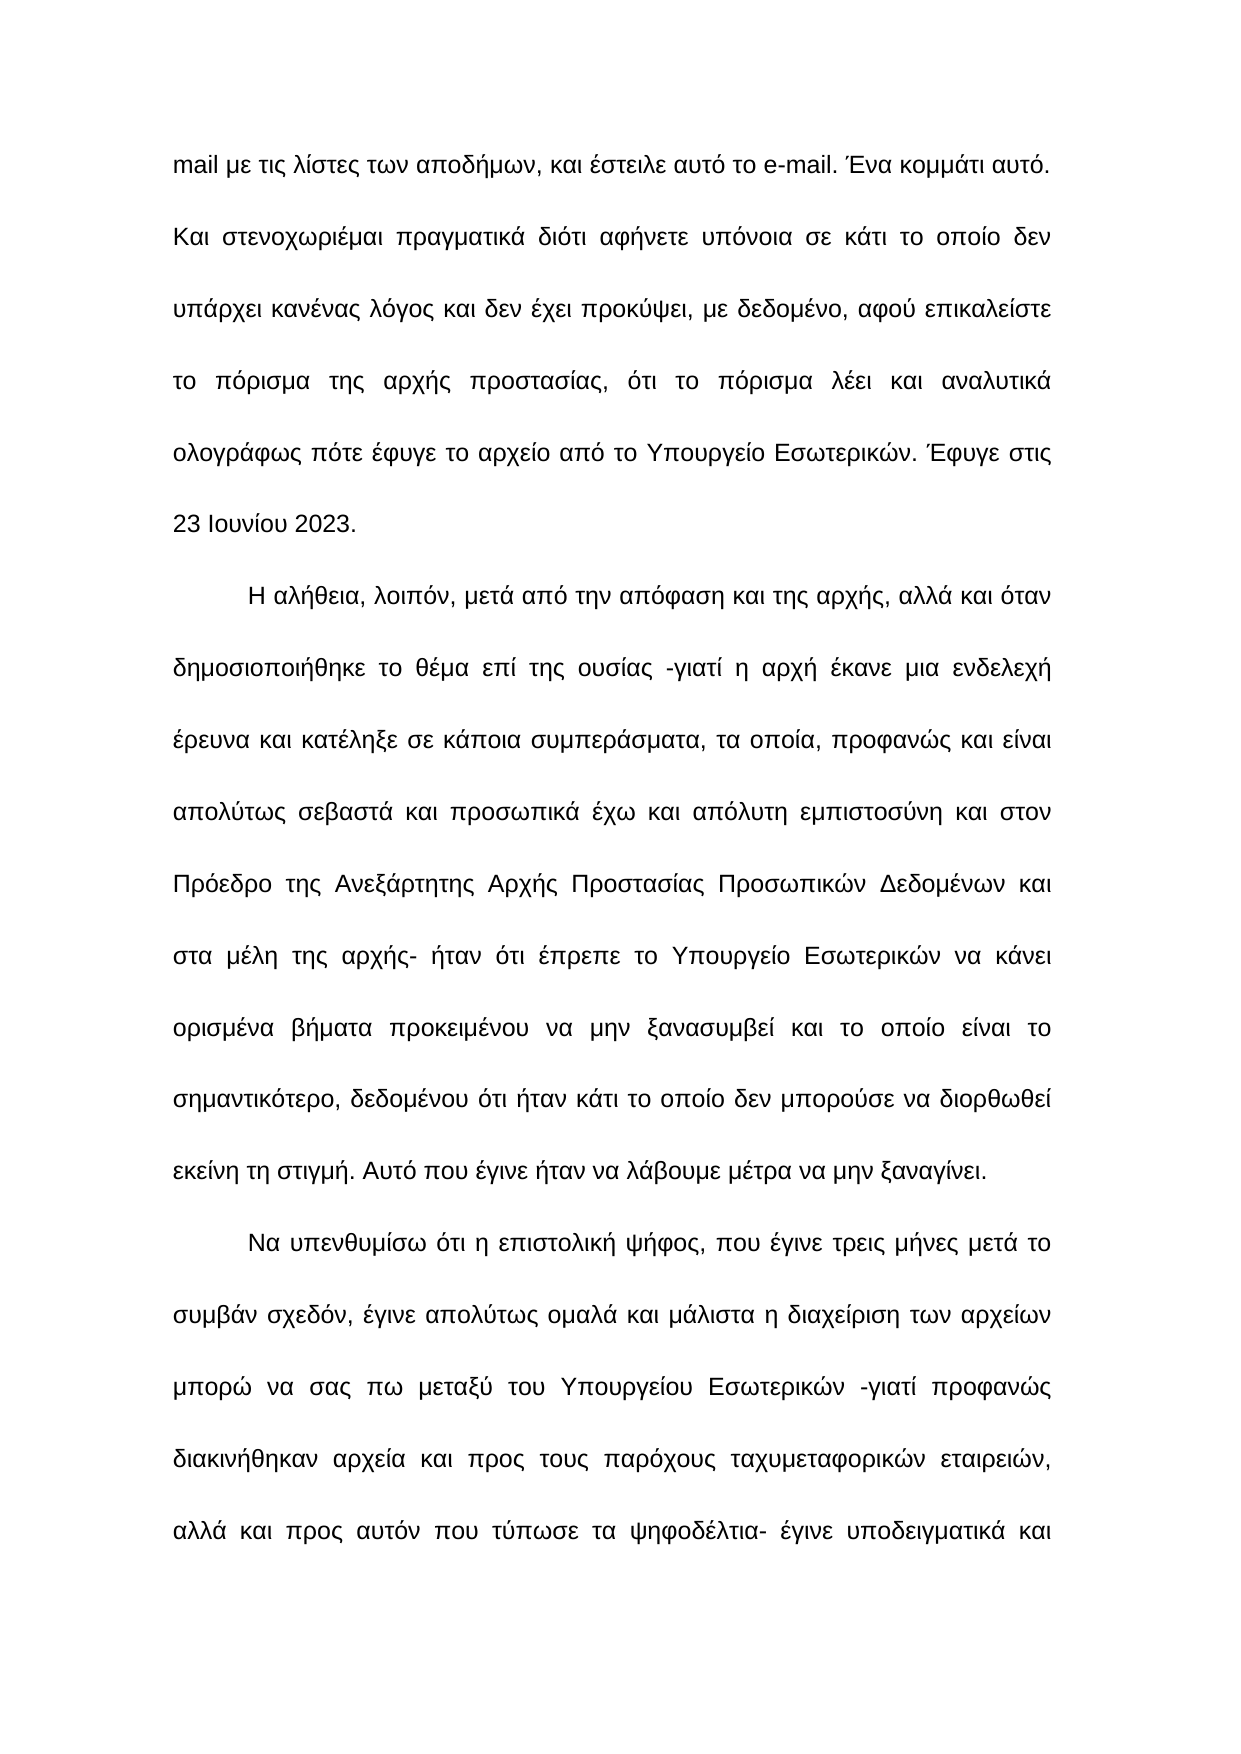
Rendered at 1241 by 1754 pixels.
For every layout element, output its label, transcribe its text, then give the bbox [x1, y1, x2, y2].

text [173, 150, 1053, 538]
text Η αλήθεια, λοιπόν, μετά από την απόφαση και της αρχής, αλλά και όταν δημοσιοποιήθηκε το θέμα επί της ουσίας -γιατί η αρχή έκανε μια ενδελεχή έρευνα και κατέληξε σε κάποια συμπεράσματα, τα οποία, προφανώς και είναι απολύτως σεβαστά και προσωπικά έχω και απόλυτη εμπιστοσύνη και στον Πρόεδρο της Ανεξάρτητης Αρχής Προστασίας Προσωπικών Δεδομένων και στα μέλη της αρχής- ήταν ότι έπρεπε το Υπουργείο Εσωτερικών να κάνει ορισμένα βήματα προκειμένου να μην ξανασυμβεί και το οποίο είναι το σημαντικότερο, δεδομένου ότι ήταν κάτι το οποίο δεν μπορούσε να διορθωθεί εκείνη τη στιγμή. Αυτό που έγινε ήταν να λάβουμε μέτρα να μην ξαναγίνει. [173, 581, 1053, 1185]
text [173, 1228, 1053, 1544]
